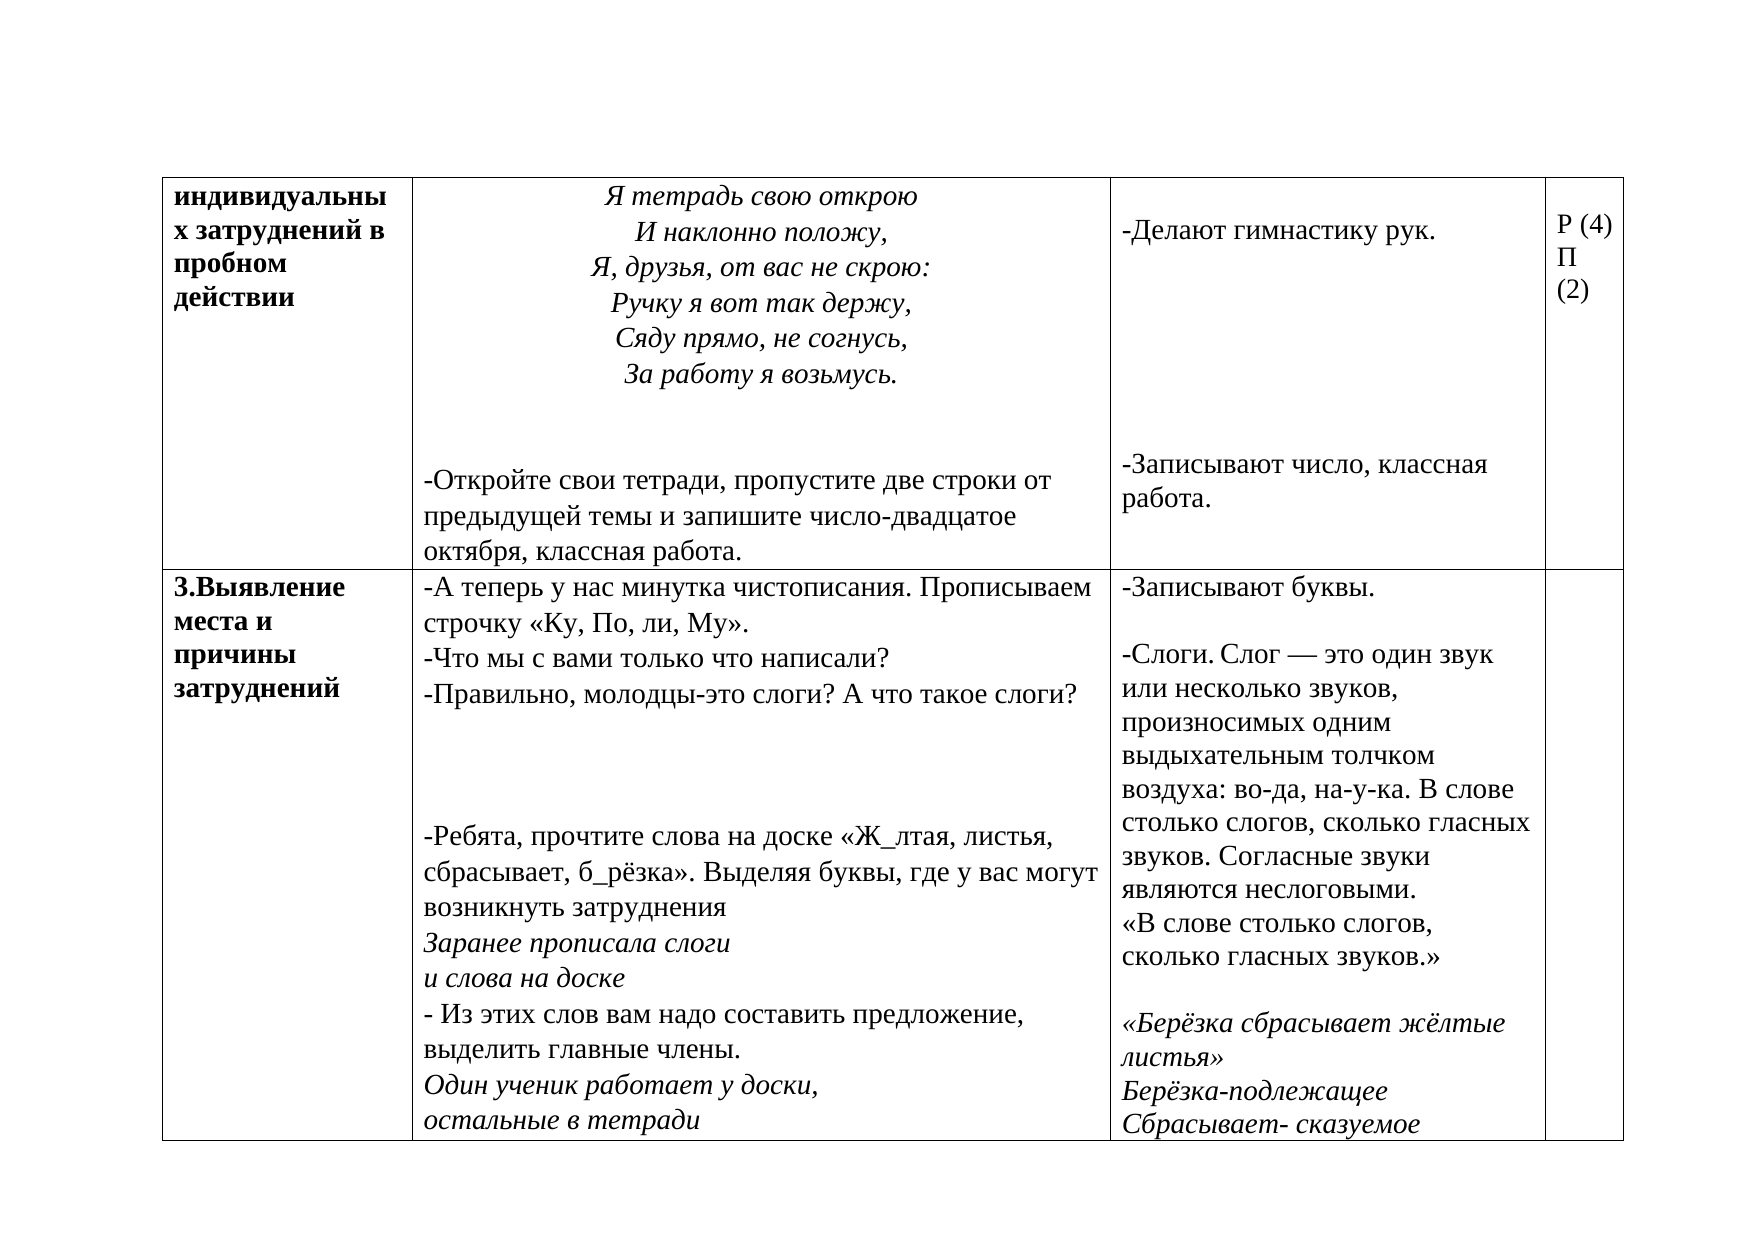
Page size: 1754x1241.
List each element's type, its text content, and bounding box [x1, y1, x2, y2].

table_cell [163, 178, 412, 568]
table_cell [163, 570, 412, 1140]
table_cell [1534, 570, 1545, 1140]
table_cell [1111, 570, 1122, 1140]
table_cell Л (2) Р (4) П (2) [1546, 178, 1623, 568]
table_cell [413, 570, 1110, 1140]
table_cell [413, 178, 1110, 568]
table_cell [1546, 570, 1623, 1140]
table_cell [1111, 178, 1545, 568]
